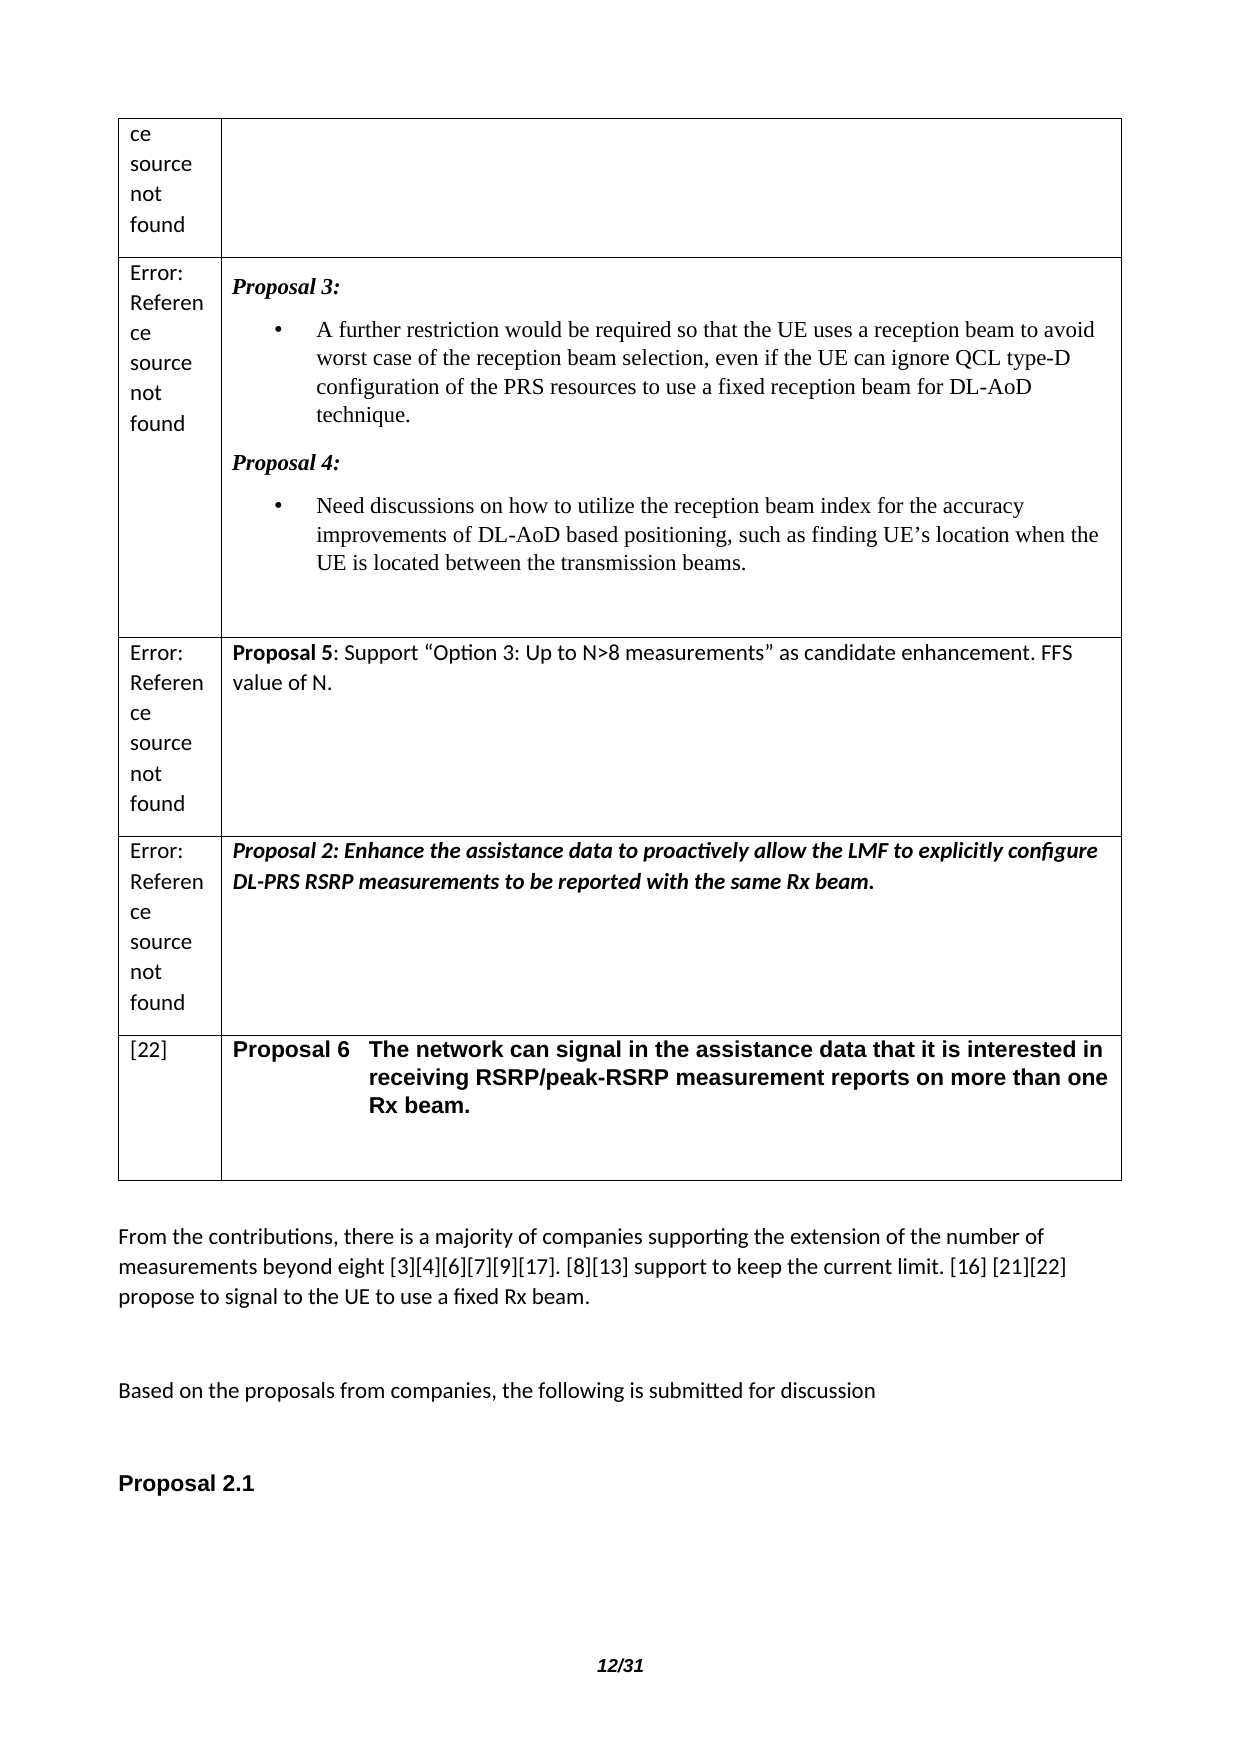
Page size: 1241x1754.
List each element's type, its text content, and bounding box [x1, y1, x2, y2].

table_cell Proposal 3: A further restriction would be required so that the UE uses a reception beam to avoid worst case of the reception beam selection, even if the UE can ignore QCL type-D configuration of the PRS resources to use a fixed reception beam for DL-AoD technique. Proposal 4: Need discussions on how to utilize the reception beam index for the accuracy improvements of DL-AoD based positioning, such as finding UE’s location when the UE is located between the transmission beams. [222, 258, 1121, 637]
table_cell The network can signal in the assistance data that it is interested in receiving RSRP/peak-RSRP measurement reports on more than one Rx beam. [222, 1036, 1121, 1180]
table_cell Proposal 2: Enhance the assistance data to proactively allow the LMF to explicitly configure DL-PRS RSRP measurements to be reported with the same Rx beam. [222, 837, 1121, 1034]
text Based on the proposals from companies, the following is submitted for discussion [118, 1376, 1122, 1404]
table_cell Proposal 5: Support “Option 3: Up to N>8 measurements” as candidate enhancement. FFS value of N. [222, 638, 1121, 836]
text From the contributions, there is a majority of companies supporting the extension of the number of measurements beyond eight [3][4][6][7][9][17]. [8][13] support to keep the current limit. [16] [21][22] propose to signal to the UE to use a fixed Rx beam. [118, 1222, 1122, 1311]
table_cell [222, 119, 1121, 257]
text Proposal 2.1 [118, 1470, 1122, 1496]
